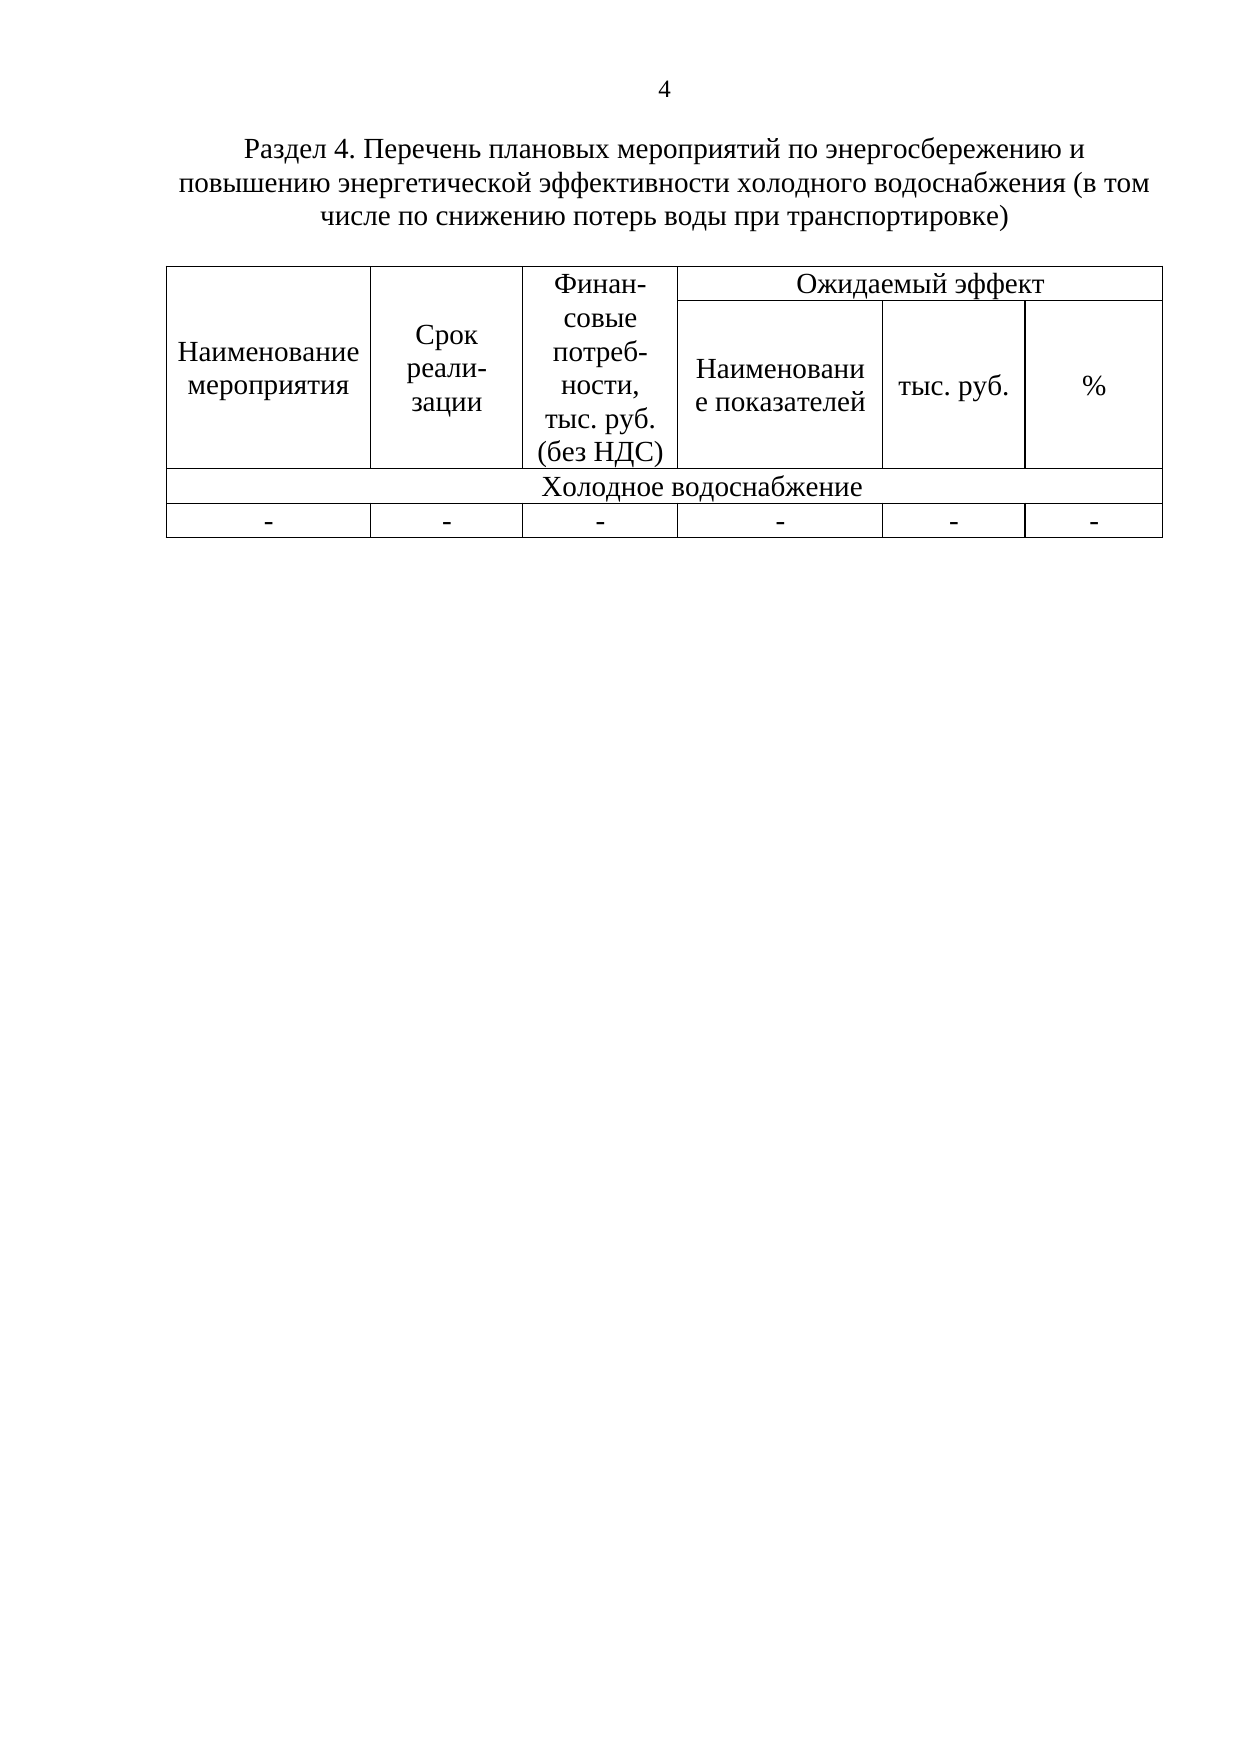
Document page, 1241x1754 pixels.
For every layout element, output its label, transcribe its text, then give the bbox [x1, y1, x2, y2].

table_cell Холодное водоснабжение [167, 469, 1162, 502]
table_header Ожидаемый эффект [678, 267, 1162, 300]
table_cell - [371, 504, 522, 537]
text Раздел 4. Перечень плановых мероприятий по энергосбережению и повышению энергетической эффективности холодного водоснабжения (в том числе по снижению потерь воды при транспортировке) [177, 131, 1152, 232]
table_cell % [1026, 301, 1162, 468]
table_header Финан-совые потреб-ности, тыс. руб. (без НДС) [523, 267, 677, 468]
table_cell Наименование показателей [678, 301, 882, 468]
table_cell - [167, 504, 370, 537]
table_header Наименование мероприятия [167, 267, 370, 468]
table_cell - [883, 504, 1024, 537]
table_cell - [523, 504, 677, 537]
table_cell - [1026, 504, 1162, 537]
table_header Срок реали-зации [371, 267, 522, 468]
table_cell - [678, 504, 882, 537]
table_cell тыс. руб. [883, 301, 1024, 468]
